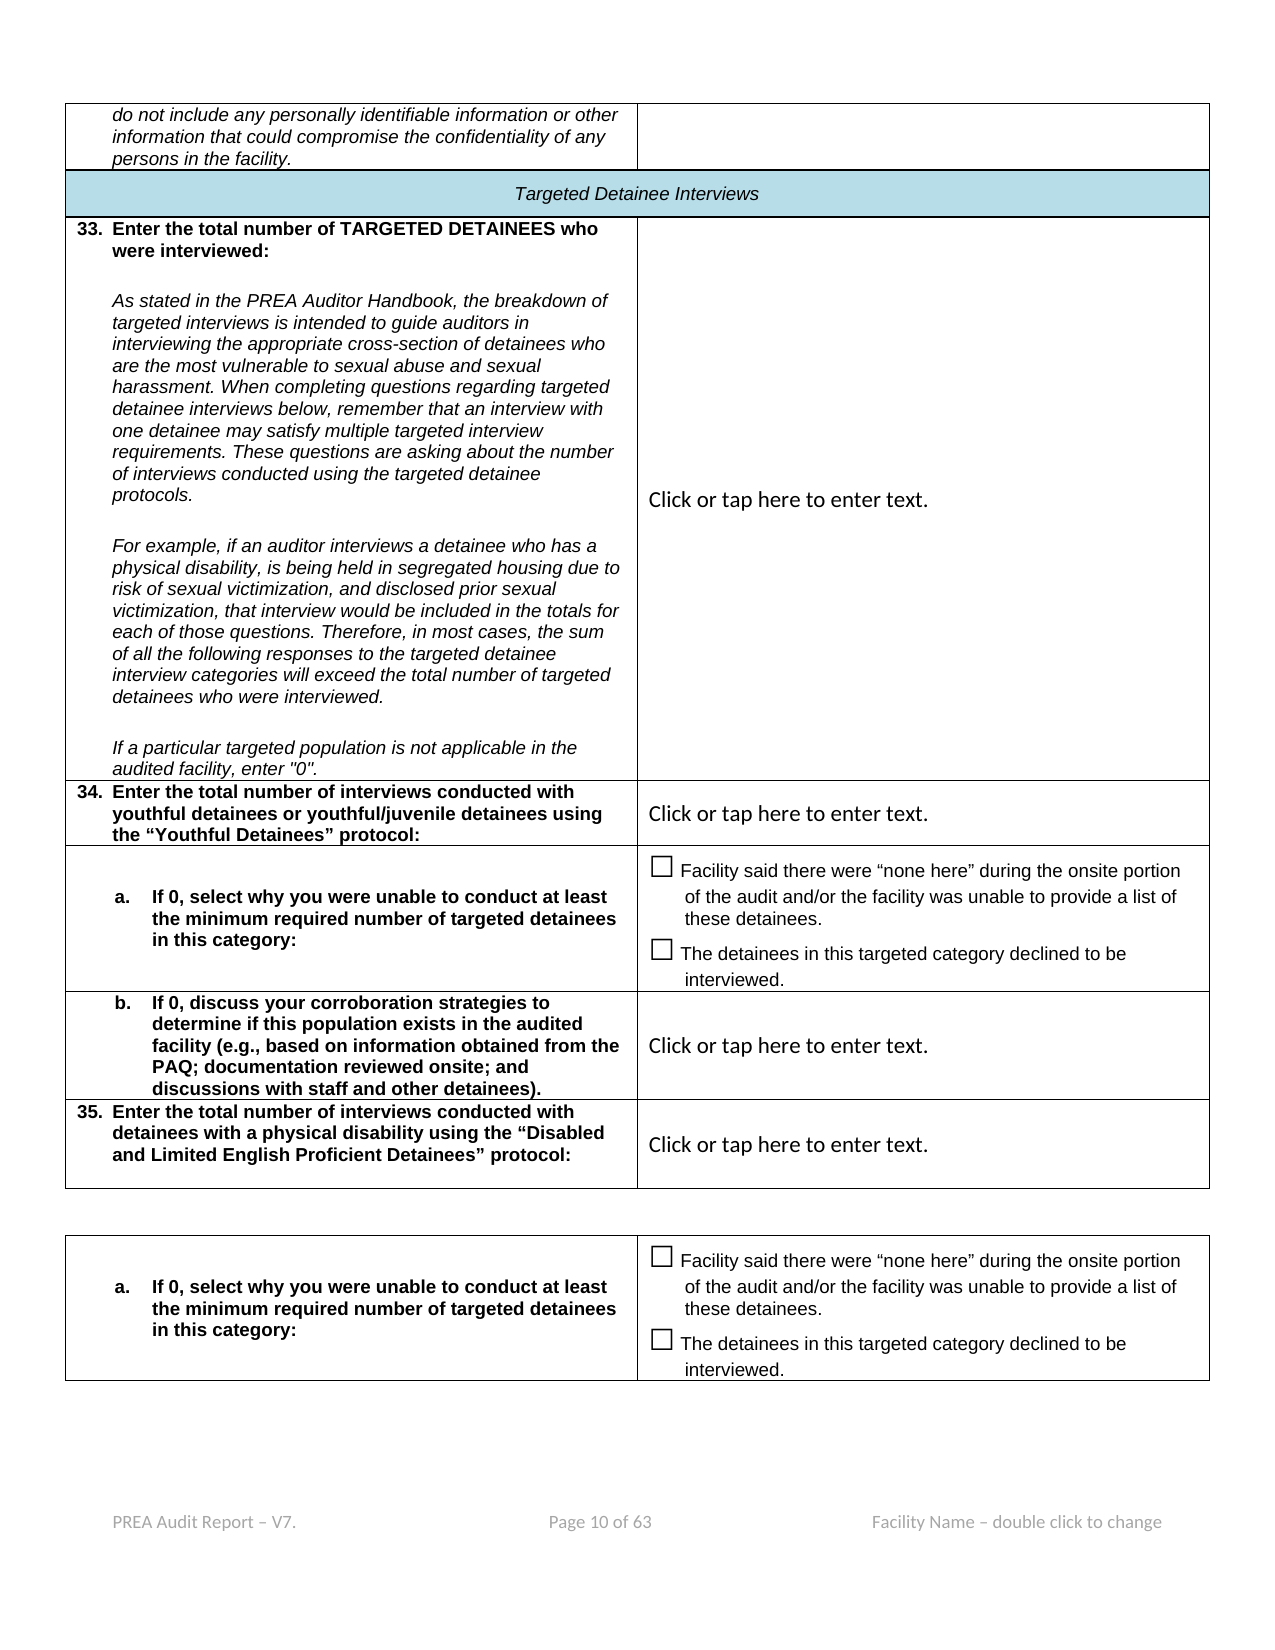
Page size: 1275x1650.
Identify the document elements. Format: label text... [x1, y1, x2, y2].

table_cell [638, 1100, 1209, 1187]
table_header [638, 104, 1209, 169]
table_cell Facility said there were “none here” during the onsite portion of the audit and/or the facility was unable to provide a list of these detainees. The detainees in this targeted category declined to be interviewed. [638, 846, 1209, 991]
table_cell If 0, discuss your corroboration strategies to determine if this population exists in the audited facility (e.g., based on information obtained from the PAQ; documentation reviewed onsite; and discussions with staff and other detainees). [66, 992, 637, 1099]
table_cell [638, 781, 1209, 845]
table_cell [638, 992, 1209, 1099]
table_header 33. Enter the total number of TARGETED DETAINEES who were interviewed: As stated in the PREA Auditor Handbook, the breakdown of targeted interviews is intended to guide auditors in interviewing the appropriate cross-section of detainees who are the most vulnerable to sexual abuse and sexual harassment. When completing questions regarding targeted detainee interviews below, remember that an interview with one detainee may satisfy multiple targeted interview requirements. These questions are asking about the number of interviews conducted using the targeted detainee protocols. For example, if an auditor interviews a detainee who has a physical disability, is being held in segregated housing due to risk of sexual victimization, and disclosed prior sexual victimization, that interview would be included in the totals for each of those questions. Therefore, in most cases, the sum of all the following responses to the targeted detainee interview categories will exceed the total number of targeted detainees who were interviewed. If a particular targeted population is not applicable in the audited facility, enter "0". [66, 218, 637, 780]
table_header [638, 218, 1209, 780]
table_cell 35. Enter the total number of interviews conducted with detainees with a physical disability using the “Disabled and Limited English Proficient Detainees” protocol: [66, 1100, 637, 1187]
table_header Facility said there were “none here” during the onsite portion of the audit and/or the facility was unable to provide a list of these detainees. The detainees in this targeted category declined to be interviewed. [638, 1236, 1209, 1380]
table_cell If 0, select why you were unable to conduct at least the minimum required number of targeted detainees in this category: [66, 846, 637, 991]
table_header If 0, select why you were unable to conduct at least the minimum required number of targeted detainees in this category: [66, 1236, 637, 1380]
table_header Targeted Detainee Interviews [66, 171, 1209, 216]
table_cell 34. Enter the total number of interviews conducted with youthful detainees or youthful/juvenile detainees using the “Youthful Detainees” protocol: [66, 781, 637, 845]
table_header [66, 104, 637, 169]
